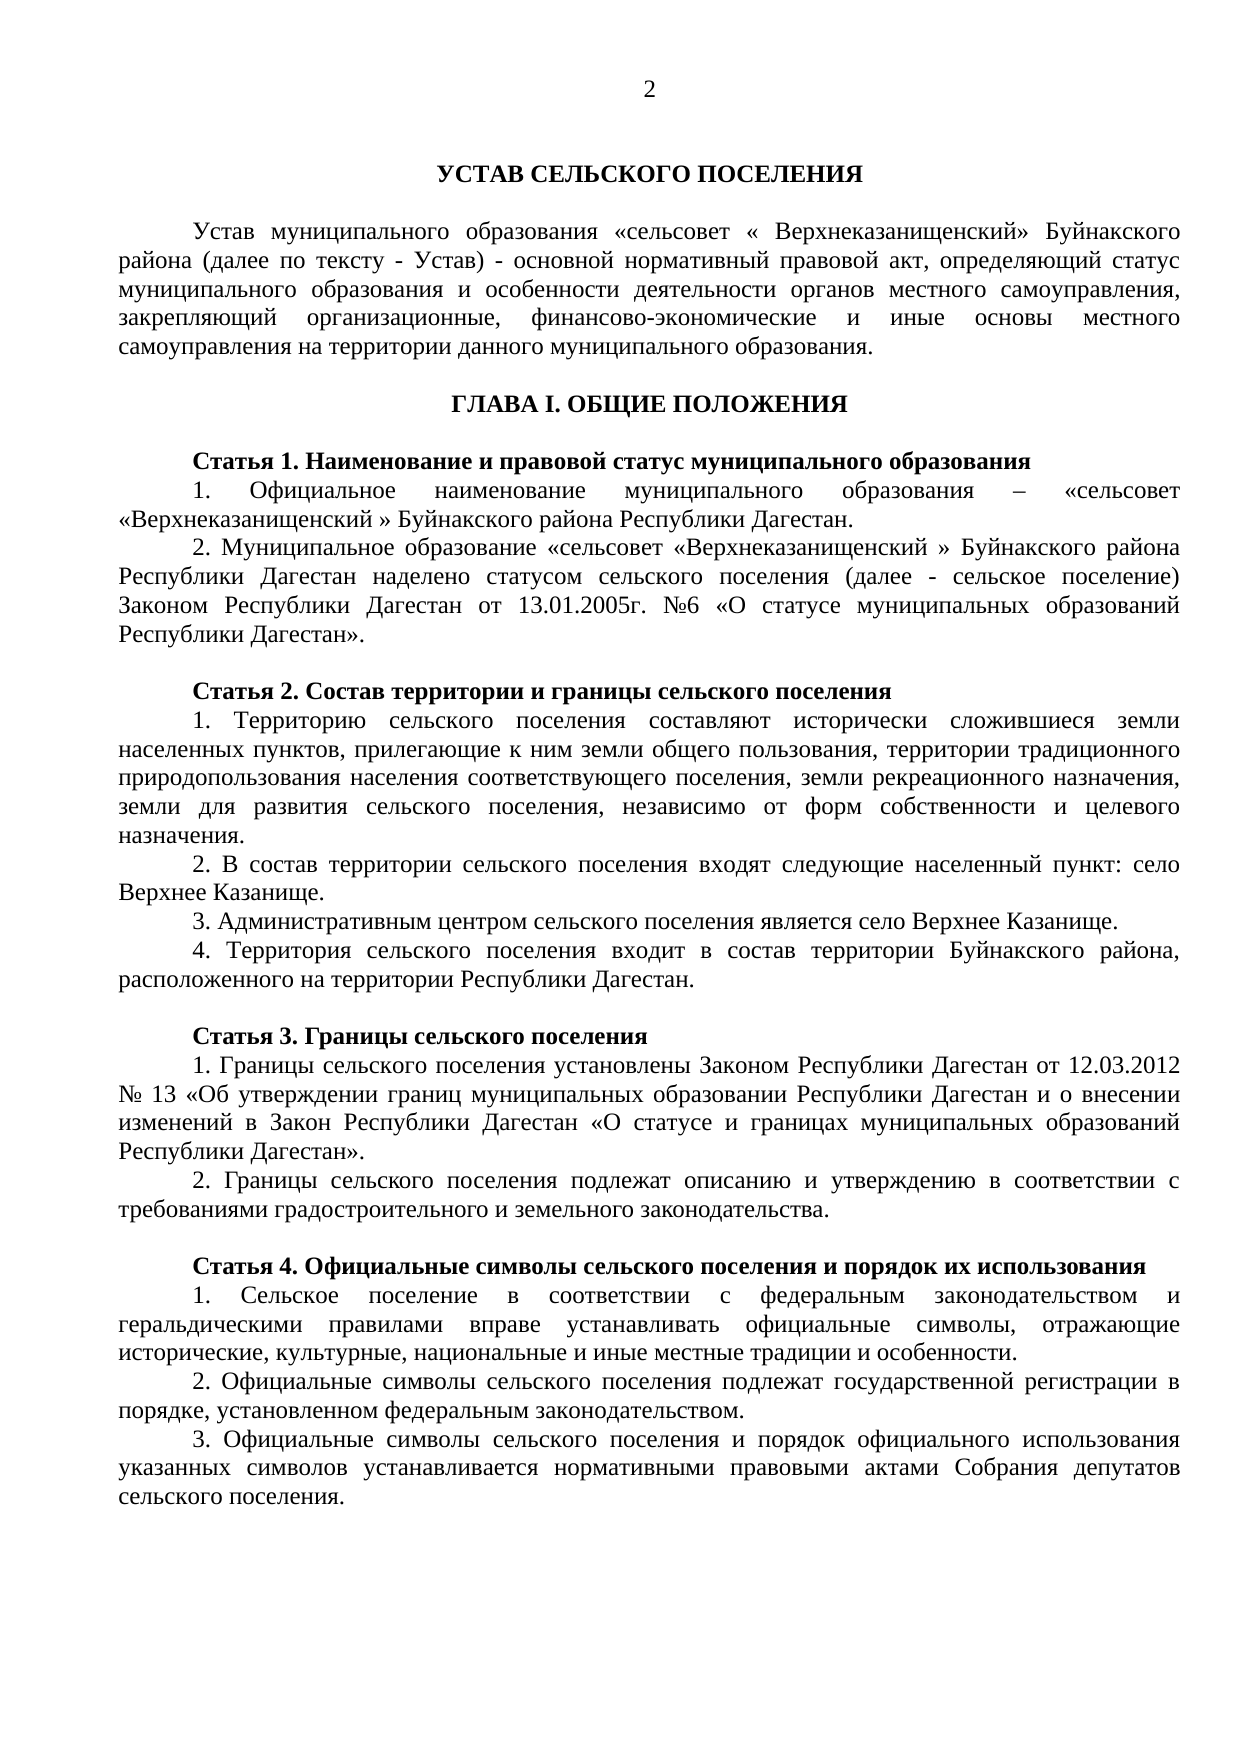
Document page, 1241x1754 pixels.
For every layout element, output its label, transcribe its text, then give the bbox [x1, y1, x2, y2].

text 1. Сельское поселение в соответствии с федеральным законодательством и геральдическими правилами вправе устанавливать официальные символы, отражающие исторические, культурные, национальные и иные местные традиции и особенности. [118, 1280, 1181, 1366]
text 2. Границы сельского поселения подлежат описанию и утверждению в соответствии с требованиями градостроительного и земельного законодательства. [118, 1165, 1181, 1222]
text 1. Территорию сельского поселения составляют исторически сложившиеся земли населенных пунктов, прилегающие к ним земли общего пользования, территории традиционного природопользования населения соответствующего поселения, земли рекреационного назначения, земли для развития сельского поселения, независимо от форм собственности и целевого назначения. [118, 705, 1181, 849]
text Устав муниципального образования «сельсовет « Верхнеказанищенский» Буйнакского района (далее по тексту - Устав) - основной нормативный правовой акт, определяющий статус муниципального образования и особенности деятельности органов местного самоуправления, закрепляющий организационные, финансово-экономические и иные основы местного самоуправления на территории данного муниципального образования. [118, 216, 1181, 360]
text Статья 1. Наименование и правовой статус муниципального образования [118, 446, 1181, 475]
text Статья 3. Границы сельского поселения [118, 1021, 1181, 1050]
text 1. Границы сельского поселения установлены Законом Республики Дагестан от 12.03.2012 № 13 «Об утверждении границ муниципальных образовании Республики Дагестан и о внесении изменений в Закон Республики Дагестан «О статусе и границах муниципальных образований Республики Дагестан». [118, 1050, 1181, 1165]
text 2. Муниципальное образование «сельсовет «Верхнеказанищенский » Буйнакского района Республики Дагестан наделено статусом сельского поселения (далее - сельское поселение) Законом Республики Дагестан от 13.01.2005г. №6 «О статусе муниципальных образований Республики Дагестан». [118, 532, 1181, 647]
text 2. В состав территории сельского поселения входят следующие населенный пункт: село Верхнее Казанище. [118, 849, 1181, 906]
text 3. Административным центром сельского поселения является село Верхнее Казанище. [118, 906, 1181, 935]
text 1. Официальное наименование муниципального образования – «сельсовет «Верхнеказанищенский » Буйнакского района Республики Дагестан. [118, 475, 1181, 532]
text УСТАВ СЕЛЬСКОГО ПОСЕЛЕНИЯ [118, 159, 1181, 187]
text 4. Территория сельского поселения входит в состав территории Буйнакского района, расположенного на территории Республики Дагестан. [118, 935, 1181, 992]
text ГЛАВА I. ОБЩИЕ ПОЛОЖЕНИЯ [118, 389, 1181, 417]
text Статья 4. Официальные символы сельского поселения и порядок их использования [118, 1251, 1181, 1280]
text 3. Официальные символы сельского поселения и порядок официального использования указанных символов устанавливается нормативными правовыми актами Собрания депутатов сельского поселения. [118, 1424, 1181, 1510]
text Статья 2. Состав территории и границы сельского поселения [118, 676, 1181, 705]
text 2. Официальные символы сельского поселения подлежат государственной регистрации в порядке, установленном федеральным законодательством. [118, 1366, 1181, 1424]
